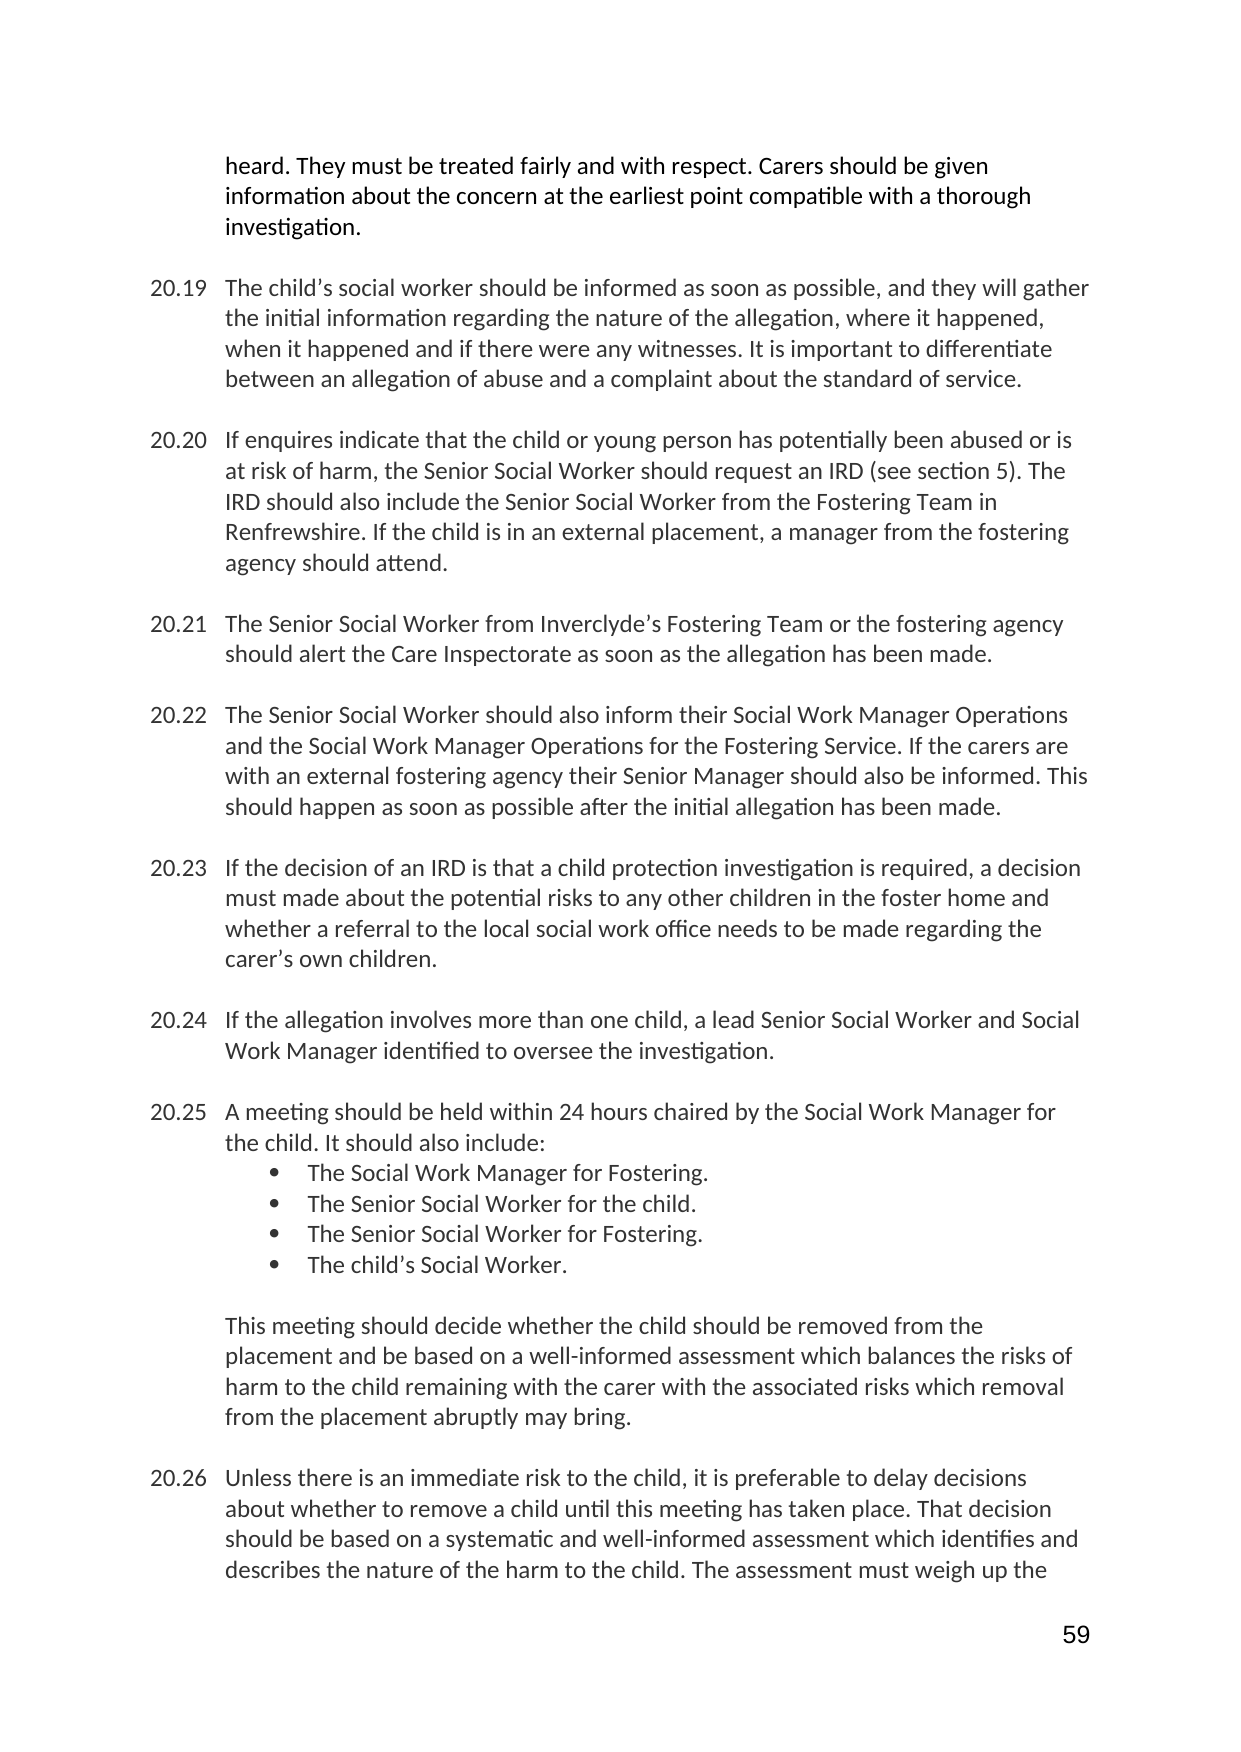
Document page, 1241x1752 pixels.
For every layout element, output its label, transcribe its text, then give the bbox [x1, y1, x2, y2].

list The Senior Social Worker for Fostering. [270, 1218, 1090, 1249]
text This meeting should decide whether the child should be removed from the placement and be based on a well-informed assessment which balances the risks of harm to the child remaining with the carer with the associated risks which removal from the placement abruptly may bring. [225, 1310, 1090, 1432]
list The Senior Social Worker for the child. [270, 1188, 1090, 1218]
text 20.25 A meeting should be held within 24 hours chaired by the Social Work Manager for the child. It should also include: [150, 1096, 1090, 1157]
text 20.23 If the decision of an IRD is that a child protection investigation is required, a decision must made about the potential risks to any other children in the foster home and whether a referral to the local social work office needs to be made regarding the carer’s own children. [150, 852, 1090, 974]
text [150, 1462, 1090, 1584]
text 20.24 If the allegation involves more than one child, a lead Senior Social Worker and Social Work Manager identified to oversee the investigation. [150, 1004, 1090, 1066]
text 20.21 The Senior Social Worker from Inverclyde’s Fostering Team or the fostering agency should alert the Care Inspectorate as soon as the allegation has been made. [150, 608, 1090, 669]
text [150, 150, 1090, 242]
list The Social Work Manager for Fostering. [270, 1157, 1090, 1188]
text 20.20 If enquires indicate that the child or young person has potentially been abused or is at risk of harm, the Senior Social Worker should request an IRD (see section 5). The IRD should also include the Senior Social Worker from the Fostering Team in Renfrewshire. If the child is in an external placement, a manager from the fostering agency should attend. [150, 425, 1090, 577]
text 20.22 The Senior Social Worker should also inform their Social Work Manager Operations and the Social Work Manager Operations for the Fostering Service. If the carers are with an external fostering agency their Senior Manager should also be informed. This should happen as soon as possible after the initial allegation has been made. [150, 699, 1090, 821]
list The child’s Social Worker. [270, 1249, 1090, 1279]
text 20.19 The child’s social worker should be informed as soon as possible, and they will gather the initial information regarding the nature of the allegation, where it happened, when it happened and if there were any witnesses. It is important to differentiate between an allegation of abuse and a complaint about the standard of service. [150, 272, 1090, 394]
